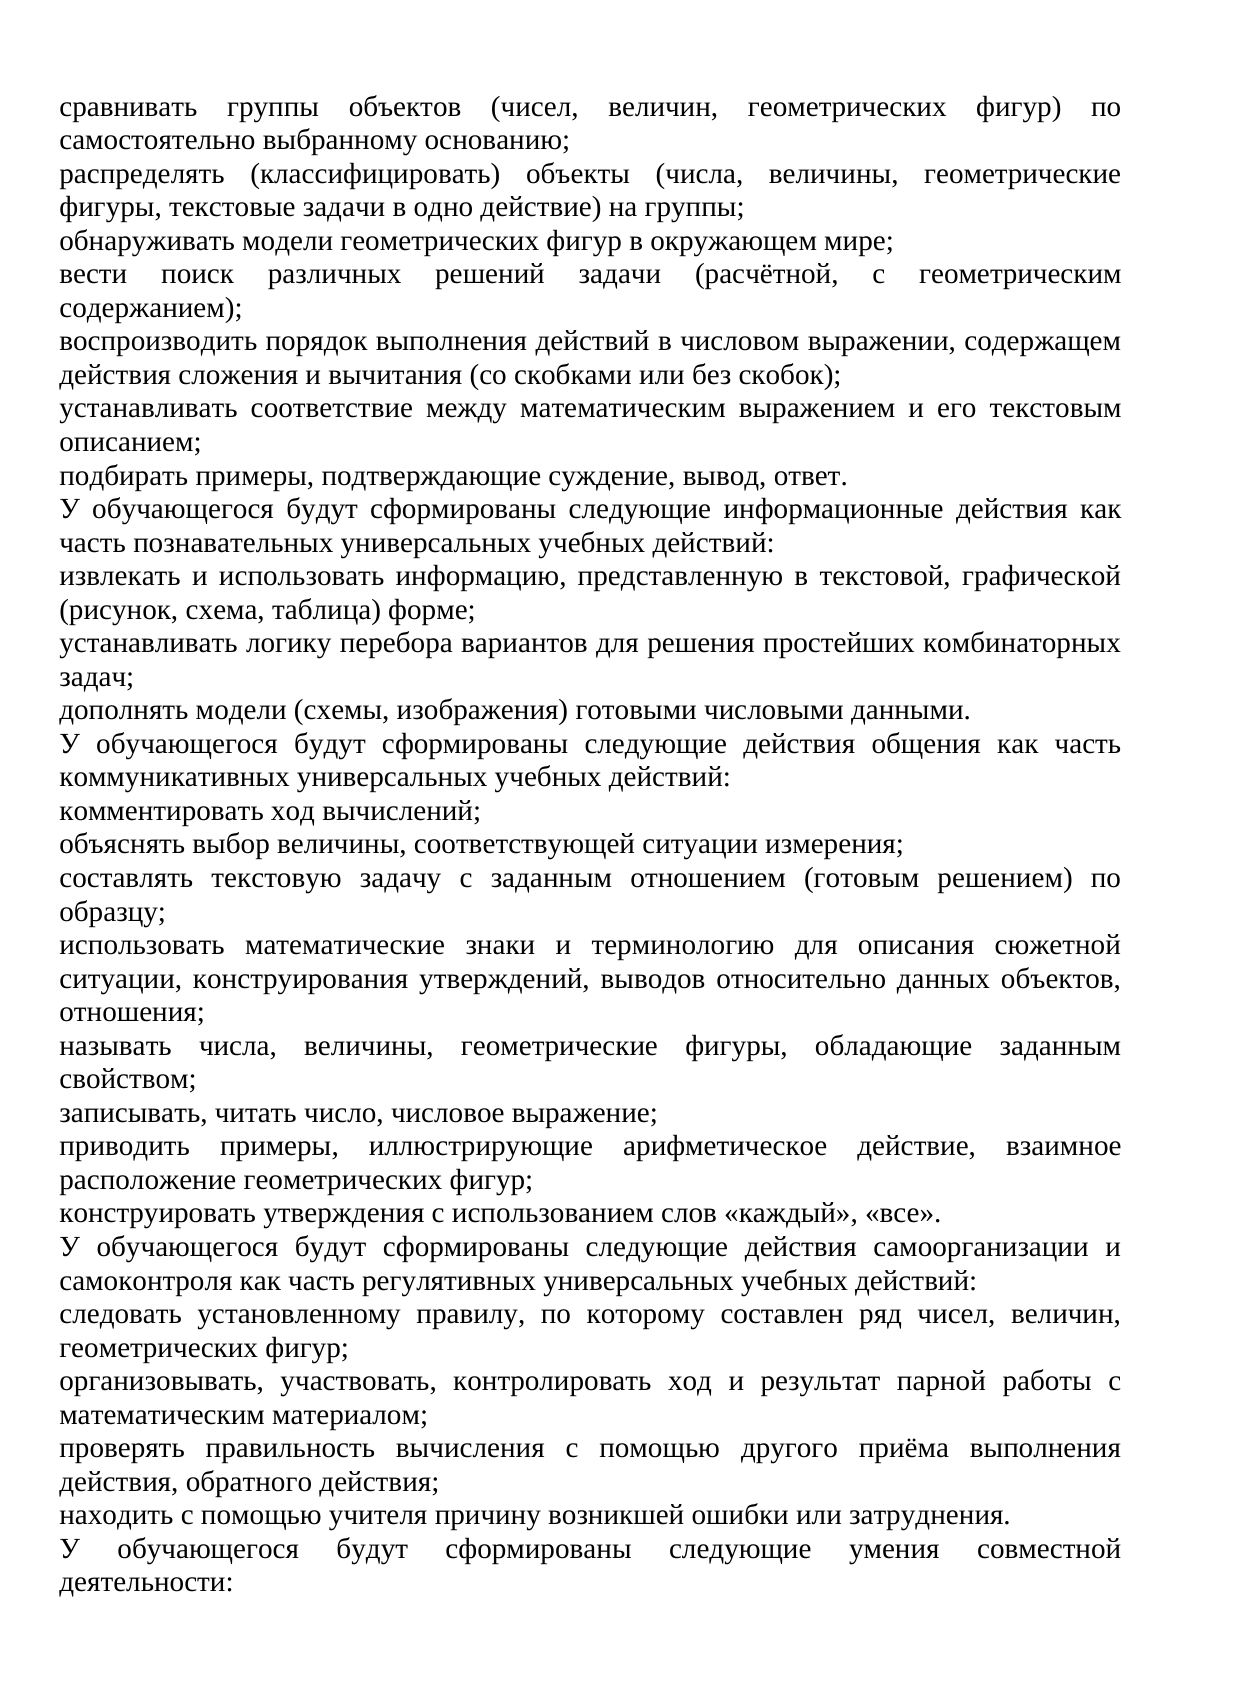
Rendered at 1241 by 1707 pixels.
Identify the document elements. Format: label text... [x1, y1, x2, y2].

text У обучающегося будут сформированы следующие действия самоорганизации и самоконтроля как часть регулятивных универсальных учебных действий: [59, 1229, 1122, 1296]
text подбирать примеры, подтверждающие суждение, вывод, ответ. [59, 458, 1122, 491]
text называть числа, величины, геометрические фигуры, обладающие заданным свойством; [59, 1028, 1122, 1095]
text воспроизводить порядок выполнения действий в числовом выражении, содержащем действия сложения и вычитания (со скобками или без скобок); [59, 323, 1122, 391]
text У обучающегося будут сформированы следующие информационные действия как часть познавательных универсальных учебных действий: [59, 491, 1122, 558]
text записывать, читать число, числовое выражение; [59, 1095, 1122, 1128]
text вести поиск различных решений задачи (расчётной, с геометрическим содержанием); [59, 256, 1122, 323]
text комментировать ход вычислений; [59, 793, 1122, 827]
text устанавливать логику перебора вариантов для решения простейших комбинаторных задач; [59, 625, 1122, 692]
text приводить примеры, иллюстрирующие арифметическое действие, взаимное расположение геометрических фигур; [59, 1128, 1122, 1196]
text У обучающегося будут сформированы следующие действия общения как часть коммуникативных универсальных учебных действий: [59, 726, 1122, 793]
text следовать установленному правилу, по которому составлен ряд чисел, величин, геометрических фигур; [59, 1296, 1122, 1363]
text сравнивать группы объектов (чисел, величин, геометрических фигур) по самостоятельно выбранному основанию; [59, 89, 1122, 156]
text организовывать, участвовать, контролировать ход и результат парной работы с математическим материалом; [59, 1363, 1122, 1430]
text устанавливать соответствие между математическим выражением и его текстовым описанием; [59, 391, 1122, 458]
text конструировать утверждения с использованием слов «каждый», «все». [59, 1196, 1122, 1229]
text объяснять выбор величины, соответствующей ситуации измерения; [59, 827, 1122, 860]
text извлекать и использовать информацию, представленную в текстовой, графической (рисунок, схема, таблица) форме; [59, 558, 1122, 625]
text находить с помощью учителя причину возникшей ошибки или затруднения. [59, 1497, 1122, 1531]
text обнаруживать модели геометрических фигур в окружающем мире; [59, 223, 1122, 256]
text составлять текстовую задачу с заданным отношением (готовым решением) по образцу; [59, 860, 1122, 927]
text использовать математические знаки и терминологию для описания сюжетной ситуации, конструирования утверждений, выводов относительно данных объектов, отношения; [59, 927, 1122, 1028]
text проверять правильность вычисления с помощью другого приёма выполнения действия, обратного действия; [59, 1430, 1122, 1497]
text дополнять модели (схемы, изображения) готовыми числовыми данными. [59, 692, 1122, 726]
text У обучающегося будут сформированы следующие умения совместной деятельности: [59, 1531, 1122, 1598]
text распределять (классифицировать) объекты (числа, величины, геометрические фигуры, текстовые задачи в одно действие) на группы; [59, 156, 1122, 223]
